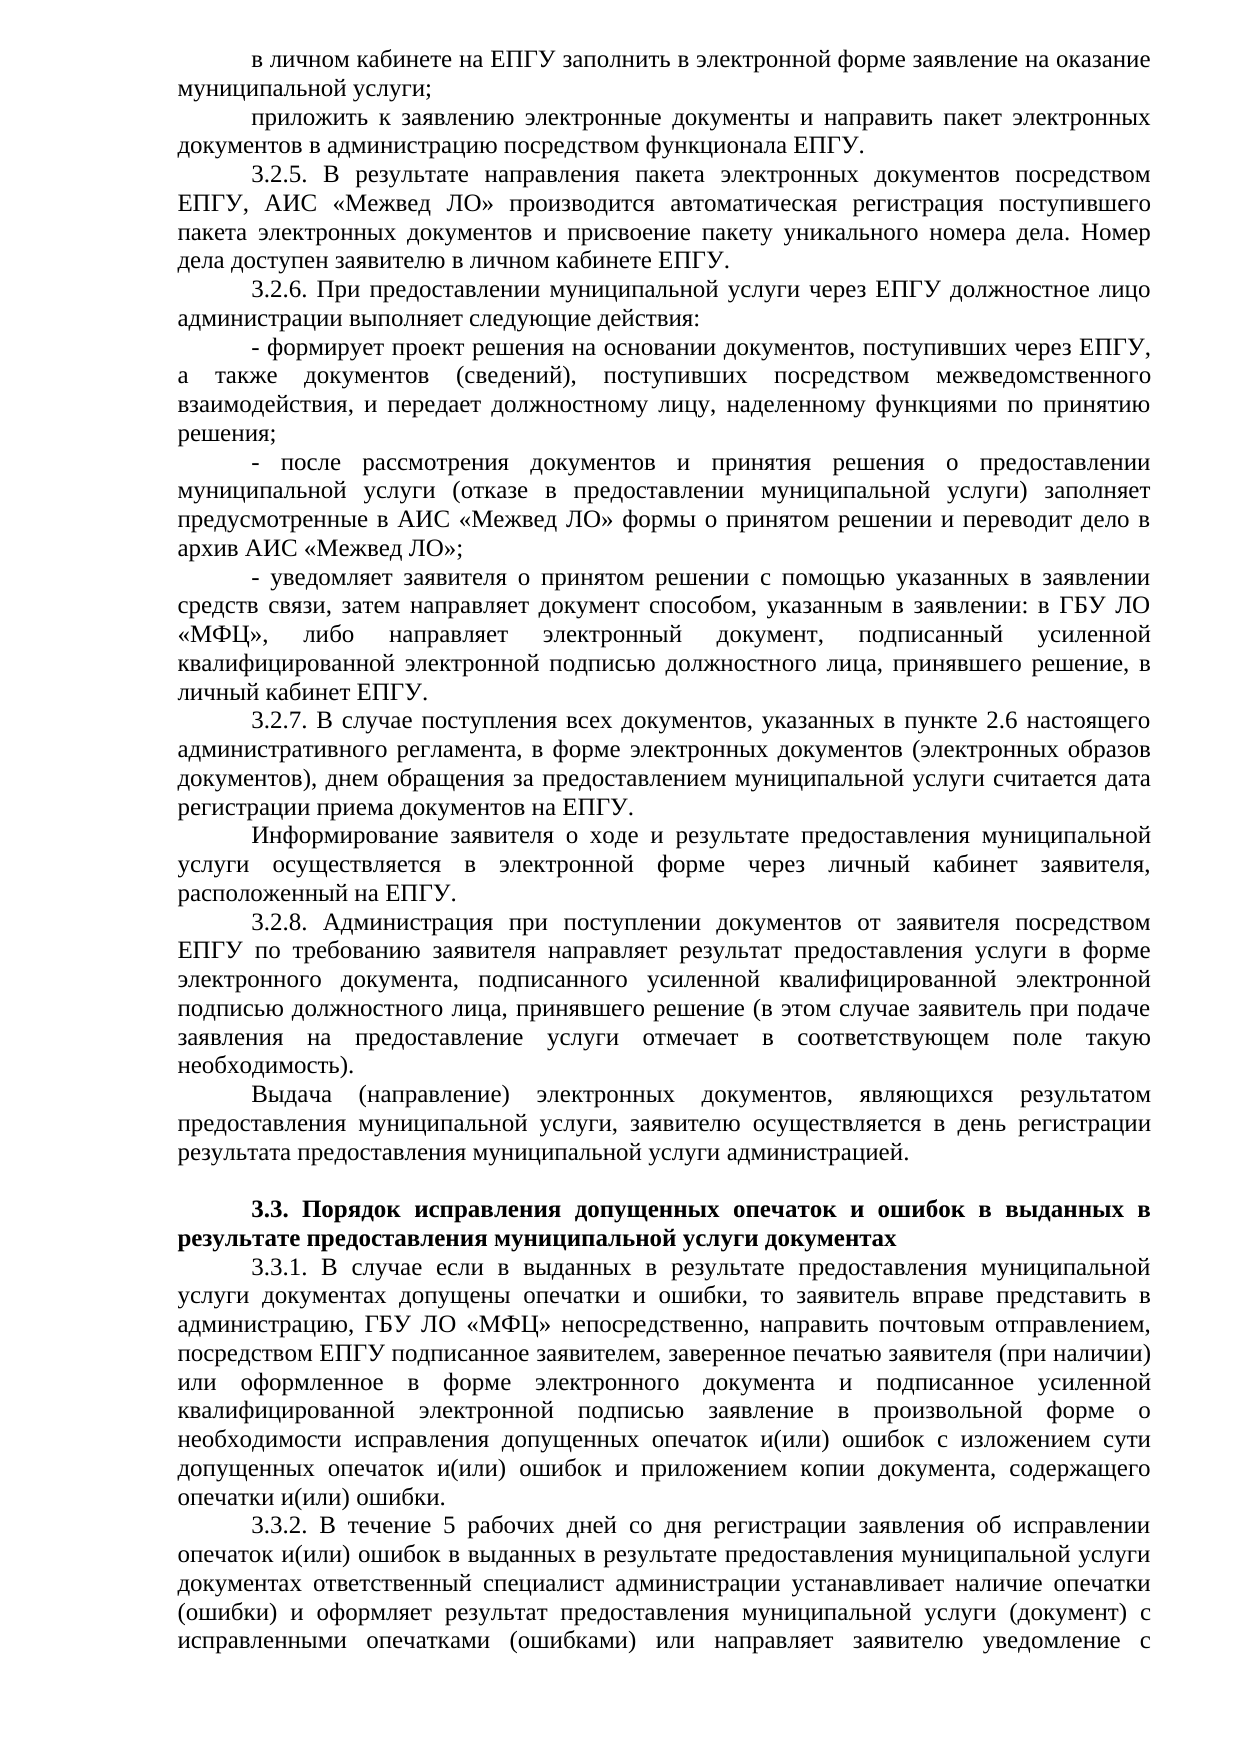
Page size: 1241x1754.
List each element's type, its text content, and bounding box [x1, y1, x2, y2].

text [177, 1511, 1152, 1654]
text приложить к заявлению электронные документы и направить пакет электронных документов в администрацию посредством функционала ЕПГУ. [177, 102, 1152, 159]
text в личном кабинете на ЕПГУ заполнить в электронной форме заявление на оказание муниципальной услуги; [177, 44, 1152, 102]
text 3.2.6. При предоставлении муниципальной услуги через ЕПГУ должностное лицо администрации выполняет следующие действия: [177, 274, 1152, 332]
text - формирует проект решения на основании документов, поступивших через ЕПГУ, а также документов (сведений), поступивших посредством межведомственного взаимодействия, и передает должностному лицу, наделенному функциями по принятию решения; [177, 332, 1152, 447]
text Выдача (направление) электронных документов, являющихся результатом предоставления муниципальной услуги, заявителю осуществляется в день регистрации результата предоставления муниципальной услуги администрацией. [177, 1079, 1152, 1166]
text 3.3. Порядок исправления допущенных опечаток и ошибок в выданных в результате предоставления муниципальной услуги документах [177, 1194, 1152, 1252]
text 3.2.7. В случае поступления всех документов, указанных в пункте 2.6 настоящего административного регламента, в форме электронных документов (электронных образов документов), днем обращения за предоставлением муниципальной услуги считается дата регистрации приема документов на ЕПГУ. [177, 706, 1152, 821]
text 3.2.8. Администрация при поступлении документов от заявителя посредством ЕПГУ по требованию заявителя направляет результат предоставления услуги в форме электронного документа, подписанного усиленной квалифицированной электронной подписью должностного лица, принявшего решение (в этом случае заявитель при подаче заявления на предоставление услуги отмечает в соответствующем поле такую необходимость). [177, 907, 1152, 1079]
text 3.3.1. В случае если в выданных в результате предоставления муниципальной услуги документах допущены опечатки и ошибки, то заявитель вправе представить в администрацию, ГБУ ЛО «МФЦ» непосредственно, направить почтовым отправлением, посредством ЕПГУ подписанное заявителем, заверенное печатью заявителя (при наличии) или оформленное в форме электронного документа и подписанное усиленной квалифицированной электронной подписью заявление в произвольной форме о необходимости исправления допущенных опечаток и(или) ошибок с изложением сути допущенных опечаток и(или) ошибок и приложением копии документа, содержащего опечатки и(или) ошибки. [177, 1252, 1152, 1511]
text Информирование заявителя о ходе и результате предоставления муниципальной услуги осуществляется в электронной форме через личный кабинет заявителя, расположенный на ЕПГУ. [177, 821, 1152, 907]
text - уведомляет заявителя о принятом решении с помощью указанных в заявлении средств связи, затем направляет документ способом, указанным в заявлении: в ГБУ ЛО «МФЦ», либо направляет электронный документ, подписанный усиленной квалифицированной электронной подписью должностного лица, принявшего решение, в личный кабинет ЕПГУ. [177, 562, 1152, 706]
text - после рассмотрения документов и принятия решения о предоставлении муниципальной услуги (отказе в предоставлении муниципальной услуги) заполняет предусмотренные в АИС «Межвед ЛО» формы о принятом решении и переводит дело в архив АИС «Межвед ЛО»; [177, 447, 1152, 562]
text 3.2.5. В результате направления пакета электронных документов посредством ЕПГУ, АИС «Межвед ЛО» производится автоматическая регистрация поступившего пакета электронных документов и присвоение пакету уникального номера дела. Номер дела доступен заявителю в личном кабинете ЕПГУ. [177, 159, 1152, 274]
